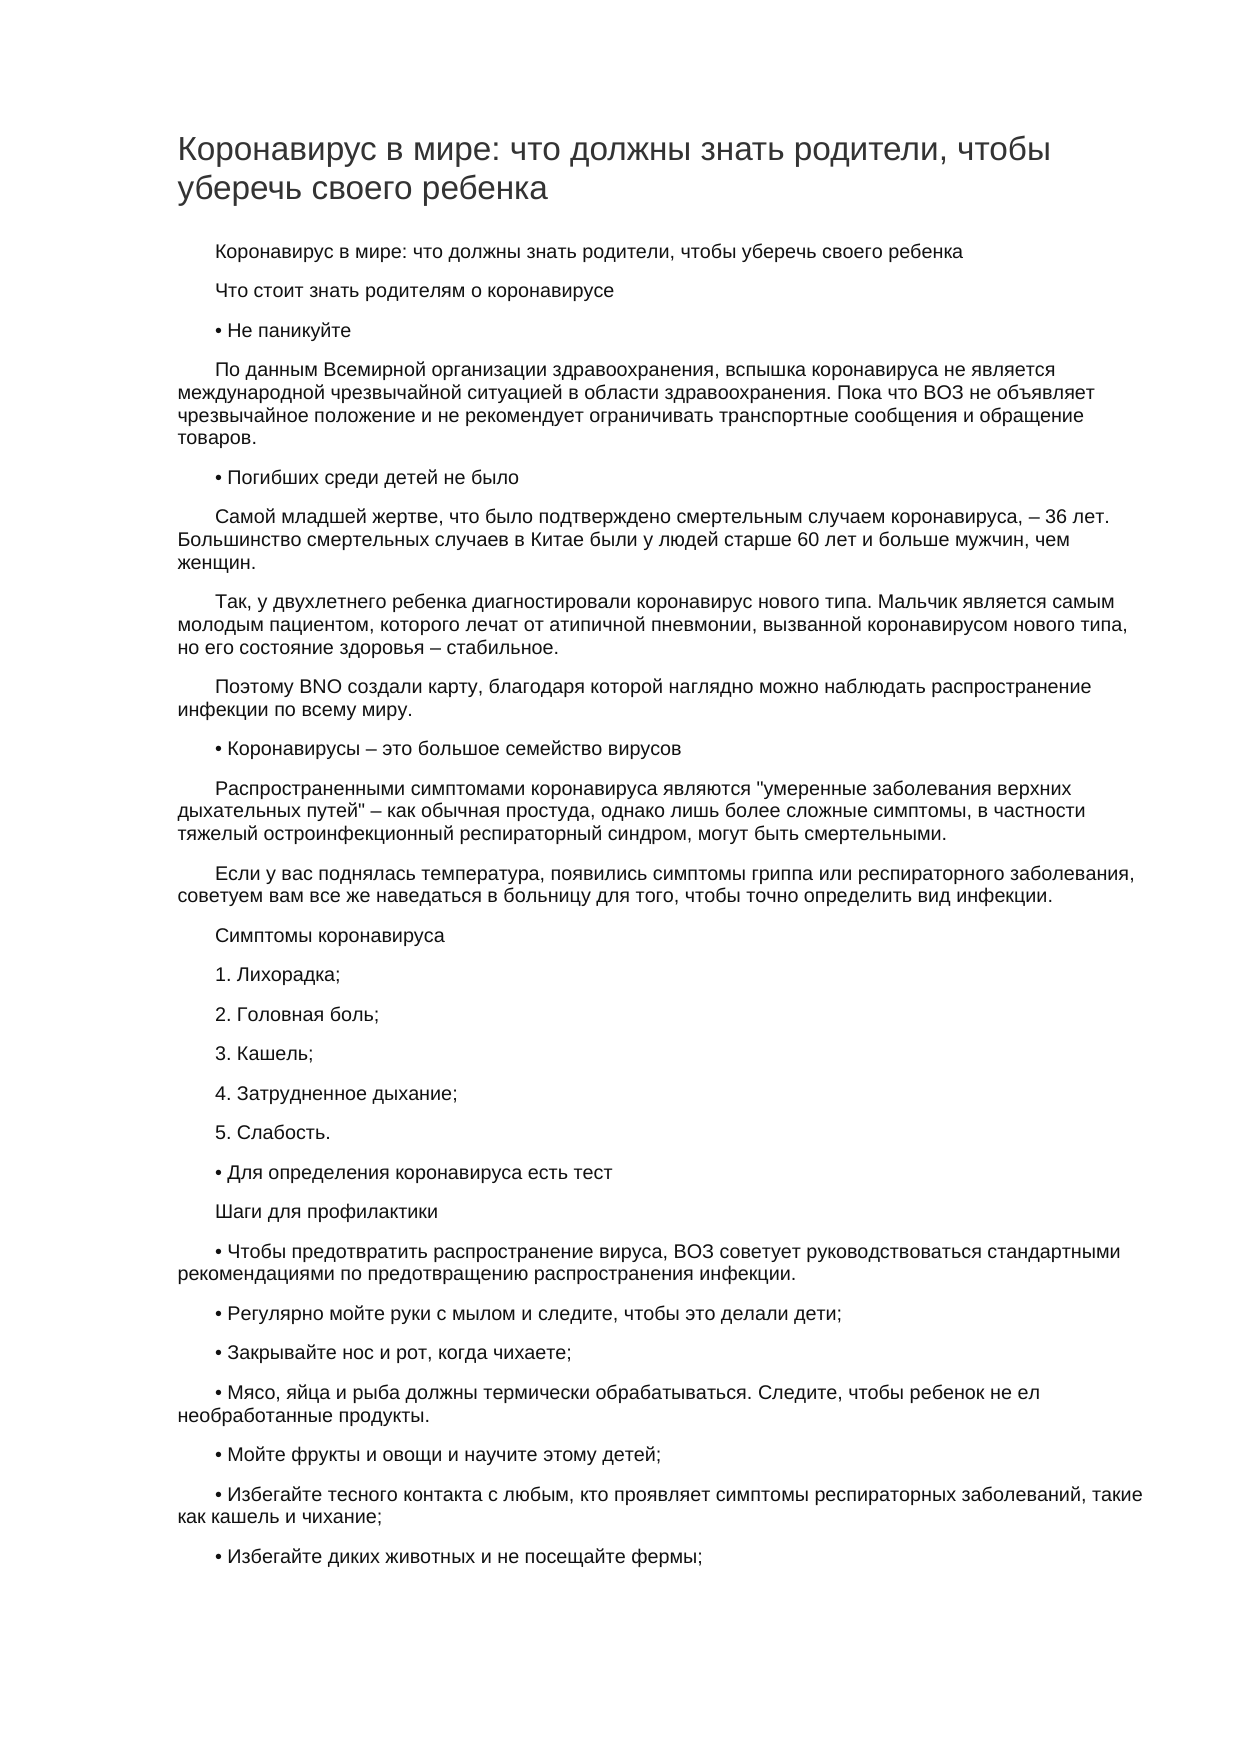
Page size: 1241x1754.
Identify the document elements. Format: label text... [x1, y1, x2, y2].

text 1. Лихорадка; [177, 963, 1152, 986]
text Коронавирус в мире: что должны знать родители, чтобы уберечь своего ребенка [177, 240, 1152, 262]
text 4. Затрудненное дыхание; [177, 1082, 1152, 1104]
text Если у вас поднялась температура, появились симптомы гриппа или респираторного заболевания, советуем вам все же наведаться в больницу для того, чтобы точно определить вид инфекции. [177, 862, 1152, 907]
text Коронавирус в мире: что должны знать родители, чтобы уберечь своего ребенка [177, 129, 1152, 206]
text • Погибших среди детей не было [177, 466, 1152, 488]
text Распространенными симптомами коронавируса являются "умеренные заболевания верхних дыхательных путей" – как обычная простуда, однако лишь более сложные симптомы, в частности тяжелый остроинфекционный респираторный синдром, могут быть смертельными. [177, 777, 1152, 845]
text • Для определения коронавируса есть тест [177, 1161, 1152, 1183]
text • Закрывайте нос и рот, когда чихаете; [177, 1341, 1152, 1364]
text • Регулярно мойте руки с мылом и следите, чтобы это делали дети; [177, 1302, 1152, 1324]
text Так, у двухлетнего ребенка диагностировали коронавирус нового типа. Мальчик является самым молодым пациентом, которого лечат от атипичной пневмонии, вызванной коронавирусом нового типа, но его состояние здоровья – стабильное. [177, 590, 1152, 658]
text Что стоит знать родителям о коронавирусе [177, 279, 1152, 302]
text 5. Слабость. [177, 1121, 1152, 1144]
text • Избегайте тесного контакта с любым, кто проявляет симптомы респираторных заболеваний, такие как кашель и чихание; [177, 1482, 1152, 1528]
text • Мясо, яйца и рыба должны термически обрабатываться. Следите, чтобы ребенок не ел необработанные продукты. [177, 1381, 1152, 1426]
text Шаги для профилактики [177, 1200, 1152, 1223]
text • Коронавирусы – это большое семейство вирусов [177, 737, 1152, 760]
text • Избегайте диких животных и не посещайте фермы; [177, 1544, 1152, 1567]
text 3. Кашель; [177, 1042, 1152, 1065]
text Поэтому BNO создали карту, благодаря которой наглядно можно наблюдать распространение инфекции по всему миру. [177, 675, 1152, 720]
text • Чтобы предотвратить распространение вируса, ВОЗ советует руководствоваться стандартными рекомендациями по предотвращению распространения инфекции. [177, 1239, 1152, 1285]
text • Не паникуйте [177, 319, 1152, 341]
text По данным Всемирной организации здравоохранения, вспышка коронавируса не является международной чрезвычайной ситуацией в области здравоохранения. Пока что ВОЗ не объявляет чрезвычайное положение и не рекомендует ограничивать транспортные сообщения и обращение товаров. [177, 358, 1152, 449]
text Самой младшей жертве, что было подтверждено смертельным случаем коронавируса, – 36 лет. Большинство смертельных случаев в Китае были у людей старше 60 лет и больше мужчин, чем женщин. [177, 505, 1152, 573]
text Симптомы коронавируса [177, 924, 1152, 946]
text • Мойте фрукты и овощи и научите этому детей; [177, 1443, 1152, 1466]
text 2. Головная боль; [177, 1003, 1152, 1025]
